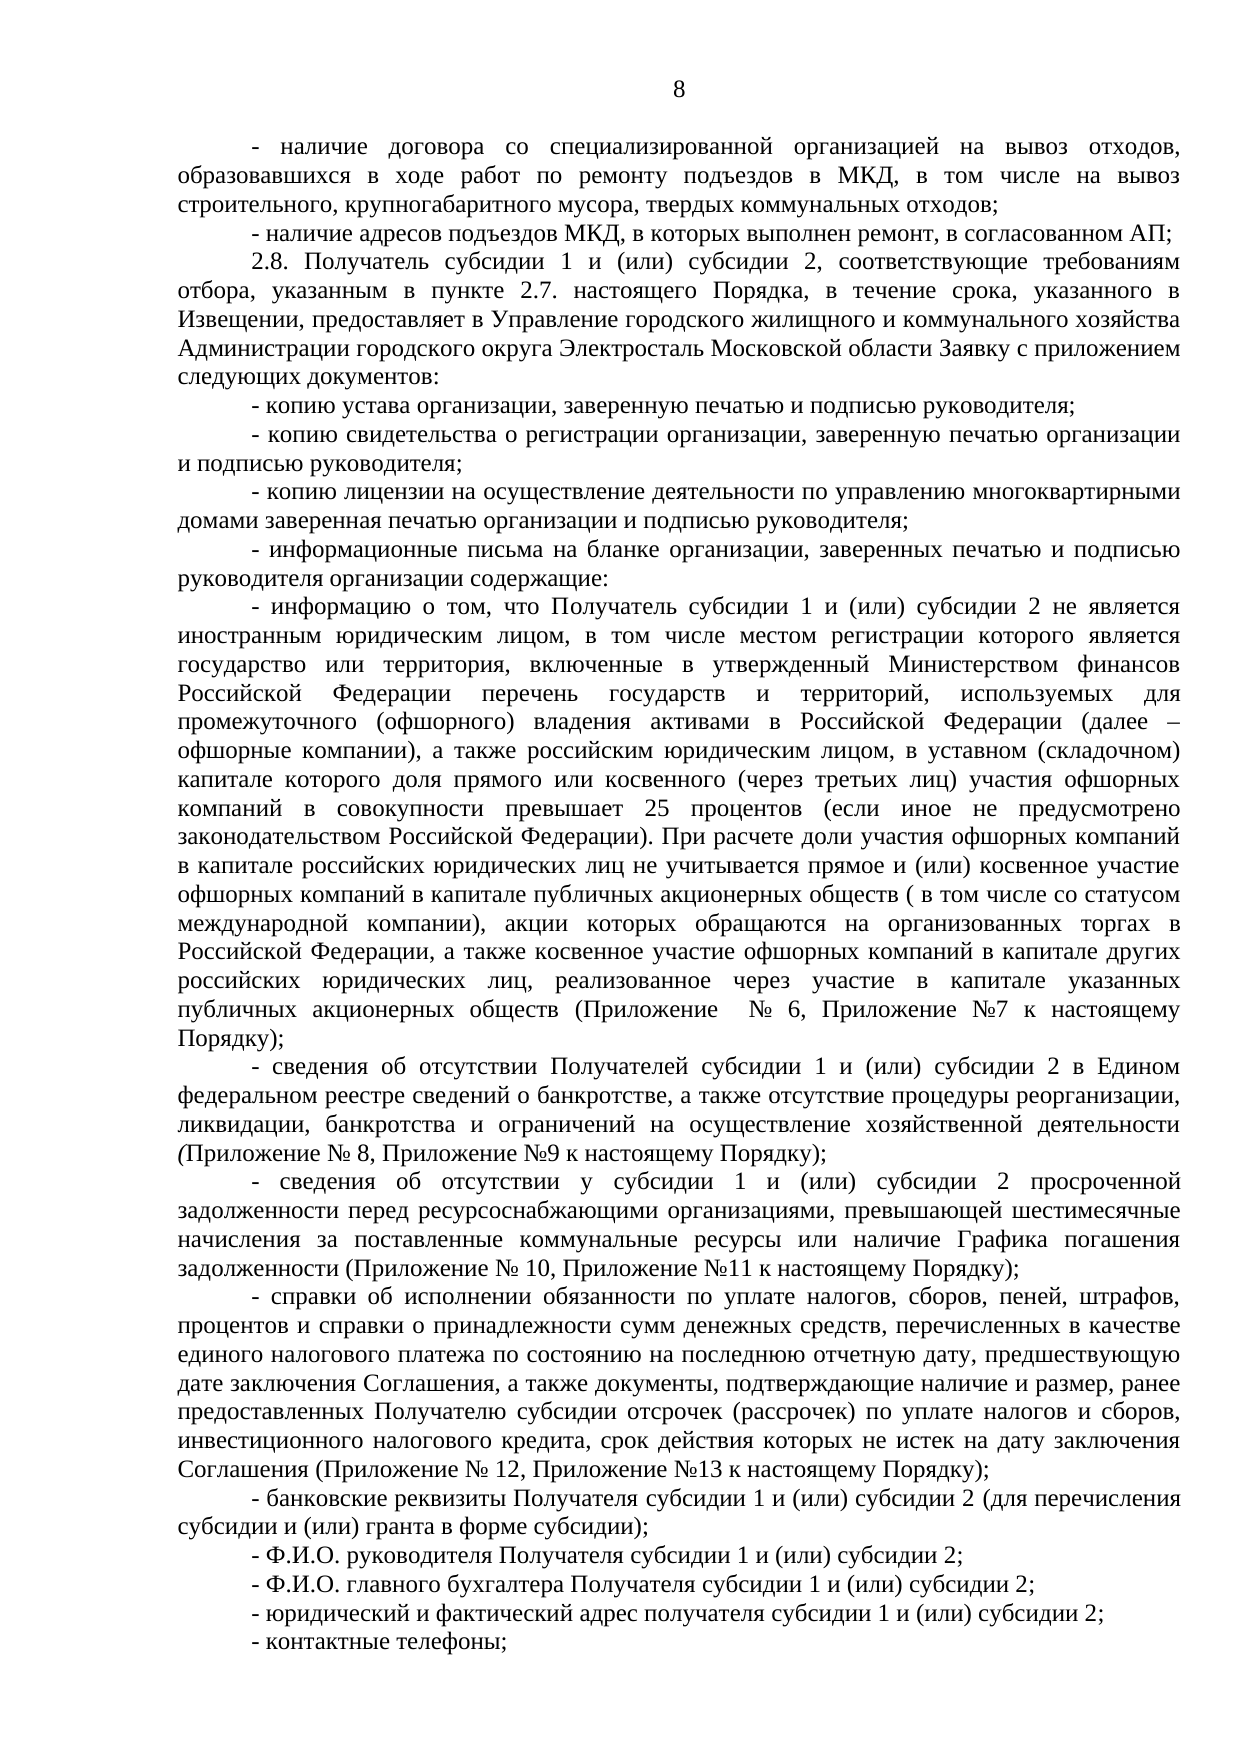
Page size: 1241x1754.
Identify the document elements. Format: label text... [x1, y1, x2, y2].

list - информацию о том, что Получатель субсидии 1 и (или) субсидии 2 не является иностранным юридическим лицом, в том числе местом регистрации которого является государство или территория, включенные в утвержденный Министерством финансов Российской Федерации перечень государств и территорий, используемых для промежуточного (офшорного) владения активами в Российской Федерации (далее – офшорные компании), а также российским юридическим лицом, в уставном (складочном) капитале которого доля прямого или косвенного (через третьих лиц) участия офшорных компаний в совокупности превышает 25 процентов (если иное не предусмотрено законодательством Российской Федерации). При расчете доли участия офшорных компаний в капитале российских юридических лиц не учитывается прямое и (или) косвенное участие офшорных компаний в капитале публичных акционерных обществ ( в том числе со статусом международной компании), акции которых обращаются на организованных торгах в Российской Федерации, а также косвенное участие офшорных компаний в капитале других российских юридических лиц, реализованное через участие в капитале указанных публичных акционерных обществ (Приложение № 6, Приложение №7 к настоящему Порядку); [177, 591, 1181, 1051]
list - справки об исполнении обязанности по уплате налогов, сборов, пеней, штрафов, процентов и справки о принадлежности сумм денежных средств, перечисленных в качестве единого налогового платежа по состоянию на последнюю отчетную дату, предшествующую дате заключения Соглашения, а также документы, подтверждающие наличие и размер, ранее предоставленных Получателю субсидии отсрочек (рассрочек) по уплате налогов и сборов, инвестиционного налогового кредита, срок действия которых не истек на дату заключения Соглашения (Приложение № 12, Приложение №13 к настоящему Порядку); [177, 1281, 1181, 1483]
text - информационные письма на бланке организации, заверенных печатью и подписью руководителя организации содержащие: [177, 534, 1181, 591]
text - копию лицензии на осуществление деятельности по управлению многоквартирными домами заверенная печатью организации и подписью руководителя; [177, 476, 1181, 534]
list - Ф.И.О. руководителя Получателя субсидии 1 и (или) субсидии 2; [177, 1540, 1181, 1569]
list - юридический и фактический адрес получателя субсидии 1 и (или) субсидии 2; [177, 1598, 1181, 1626]
list - сведения об отсутствии Получателей субсидии 1 и (или) субсидии 2 в Едином федеральном реестре сведений о банкротстве, а также отсутствие процедуры реорганизации, ликвидации, банкротства и ограничений на осуществление хозяйственной деятельности (Приложение № 8, Приложение №9 к настоящему Порядку); [177, 1051, 1181, 1166]
text - копию свидетельства о регистрации организации, заверенную печатью организации и подписью руководителя; [177, 419, 1181, 476]
list - сведения об отсутствии у субсидии 1 и (или) субсидии 2 просроченной задолженности перед ресурсоснабжающими организациями, превышающей шестимесячные начисления за поставленные коммунальные ресурсы или наличие Графика погашения задолженности (Приложение № 10, Приложение №11 к настоящему Порядку); [177, 1166, 1181, 1281]
text 2.8. Получатель субсидии 1 и (или) субсидии 2, соответствующие требованиям отбора, указанным в пункте 2.7. настоящего Порядка, в течение срока, указанного в Извещении, предоставляет в Управление городского жилищного и коммунального хозяйства Администрации городского округа Электросталь Московской области Заявку с приложением следующих документов: [177, 246, 1181, 390]
text - копию устава организации, заверенную печатью и подписью руководителя; [177, 390, 1181, 419]
list - контактные телефоны; [177, 1626, 1181, 1655]
list - банковские реквизиты Получателя субсидии 1 и (или) субсидии 2 (для перечисления субсидии и (или) гранта в форме субсидии); [177, 1483, 1181, 1540]
text - наличие договора со специализированной организацией на вывоз отходов, образовавшихся в ходе работ по ремонту подъездов в МКД, в том числе на вывоз строительного, крупногабаритного мусора, твердых коммунальных отходов; [177, 131, 1181, 218]
text - наличие адресов подъездов МКД, в которых выполнен ремонт, в согласованном АП; [177, 218, 1181, 246]
list - Ф.И.О. главного бухгалтера Получателя субсидии 1 и (или) субсидии 2; [177, 1569, 1181, 1598]
